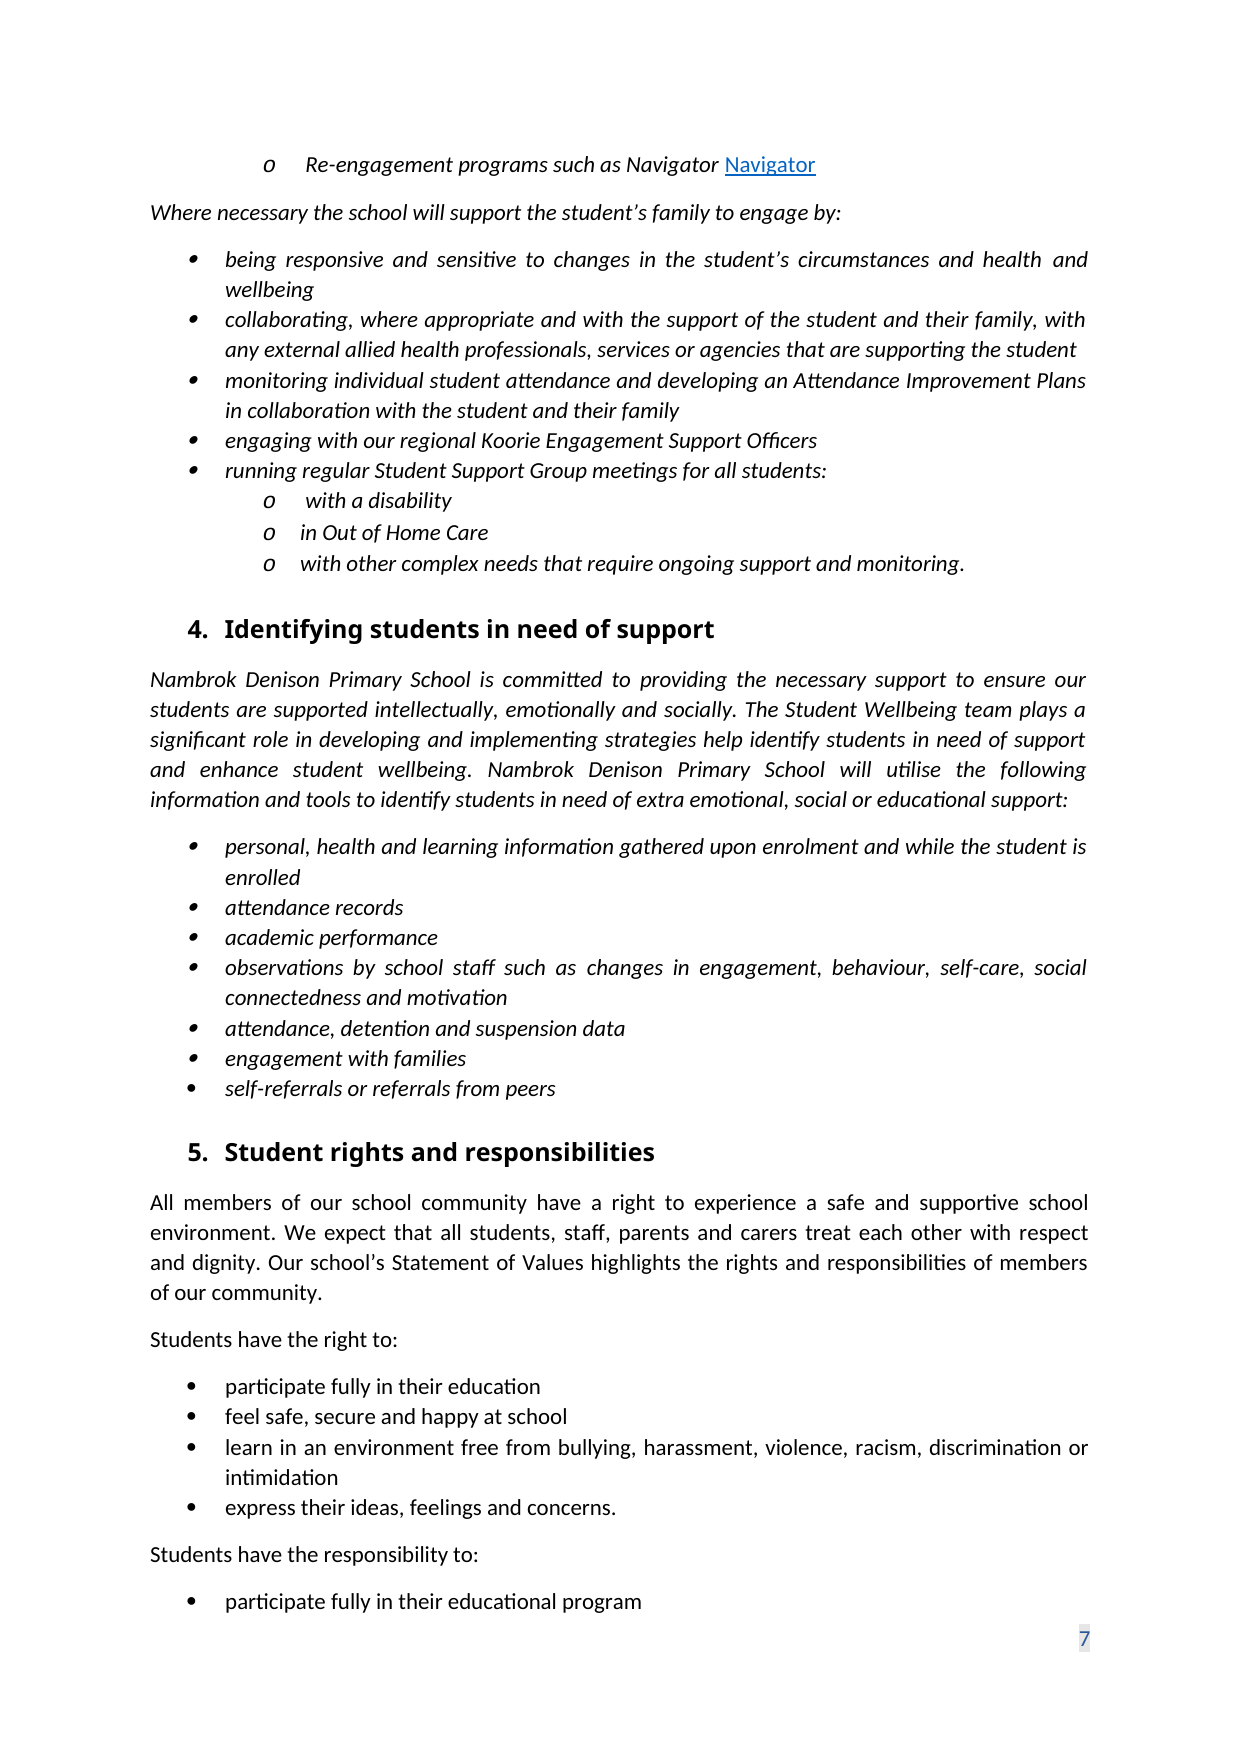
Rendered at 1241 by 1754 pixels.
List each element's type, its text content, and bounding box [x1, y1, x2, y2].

list express their ideas, feelings and concerns. [187, 1493, 1090, 1521]
text Nambrok Denison Primary School is committed to providing the necessary support to ensure our students are supported intellectually, emotionally and socially. The Student Wellbeing team plays a significant role in developing and implementing strategies help identify students in need of support and enhance student wellbeing. Nambrok Denison Primary School will utilise the following information and tools to identify students in need of extra emotional, social or educational support: [150, 665, 1090, 813]
list participate fully in their educational program [187, 1587, 1090, 1615]
list running regular Student Support Group meetings for all students: [187, 456, 1090, 484]
list being responsive and sensitive to changes in the student’s circumstances and health and wellbeing [187, 245, 1090, 303]
list participate fully in their education [187, 1372, 1090, 1400]
list engaging with our regional Koorie Engagement Support Officers [187, 426, 1090, 454]
list academic performance [187, 923, 1090, 951]
list learn in an environment free from bullying, harassment, violence, racism, discrimination or intimidation [187, 1433, 1090, 1491]
list attendance, detention and suspension data [187, 1014, 1090, 1042]
text Where necessary the school will support the student’s family to engage by: [150, 198, 1090, 226]
list feel safe, secure and happy at school [187, 1402, 1090, 1431]
list personal, health and learning information gathered upon enrolment and while the student is enrolled [187, 832, 1090, 891]
list self-referrals or referrals from peers [187, 1074, 1090, 1102]
list monitoring individual student attendance and developing an Attendance Improvement Plans in collaboration with the student and their family [187, 366, 1090, 424]
list Student rights and responsibilities [187, 1134, 1090, 1168]
list with a disability [262, 487, 1090, 516]
text Students have the right to: [150, 1325, 1090, 1353]
list attendance records [187, 893, 1090, 921]
list in Out of Home Care [262, 518, 1090, 547]
list Identifying students in need of support [187, 611, 1090, 645]
list Re-engagement programs such as Navigator Navigator [262, 150, 1090, 179]
list with other complex needs that require ongoing support and monitoring. [262, 549, 1090, 579]
text Students have the responsibility to: [150, 1540, 1090, 1568]
list engagement with families [187, 1044, 1090, 1072]
list observations by school staff such as changes in engagement, behaviour, self-care, social connectedness and motivation [187, 953, 1090, 1011]
list collaborating, where appropriate and with the support of the student and their family, with any external allied health professionals, services or agencies that are supporting the student [187, 305, 1090, 364]
text All members of our school community have a right to experience a safe and supportive school environment. We expect that all students, staff, parents and carers treat each other with respect and dignity. Our school’s Statement of Values highlights the rights and responsibilities of members of our community. [150, 1188, 1090, 1307]
